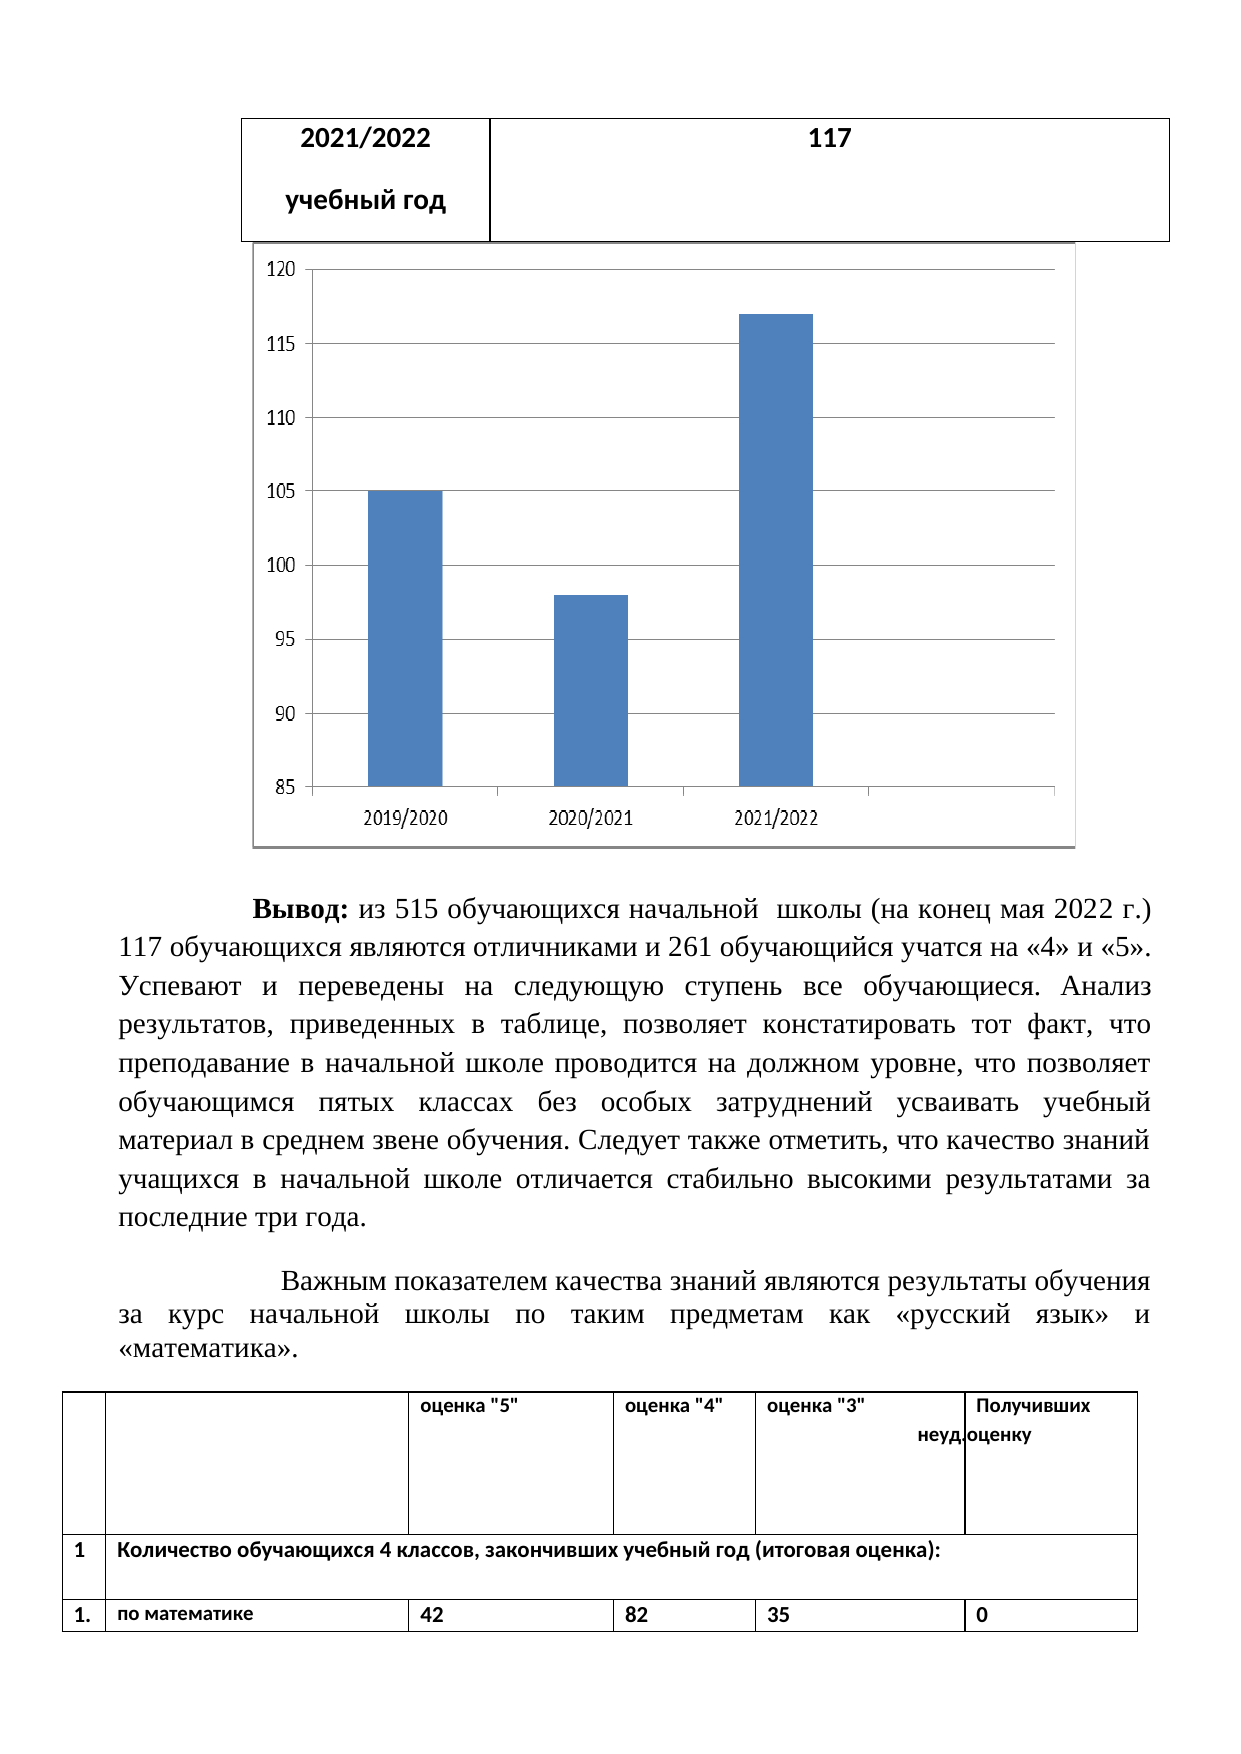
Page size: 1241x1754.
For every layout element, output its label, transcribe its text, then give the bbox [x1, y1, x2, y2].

table_cell 1.1 [63, 1600, 105, 1631]
table_cell 42 [409, 1600, 613, 1631]
table_header Получивших неуд.оценку [966, 1393, 1137, 1534]
table_cell 35 [756, 1600, 964, 1631]
table_cell по математике [106, 1600, 408, 1631]
table_cell 117 [491, 119, 1169, 241]
table_header [106, 1393, 408, 1534]
table_header оценка "4" [614, 1393, 755, 1534]
text Вывод: из 515 обучающихся начальной школы (на конец мая 2022 г.) 117 обучающихся являются отличниками и 261 обучающийся учатся на «4» и «5». Успевают и переведены на следующую ступень все обучающиеся. Анализ результатов, приведенных в таблице, позволяет констатировать тот факт, что преподавание в начальной школе проводится на должном уровне, что позволяет обучающимся пятых классах без особых затруднений усваивать учебный материал в среднем звене обучения. Следует также отметить, что качество знаний учащихся в начальной школе отличается стабильно высокими результатами за последние три года. [118, 891, 1152, 1233]
table_cell Количество обучающихся 4 классов, закончивших учебный год (итоговая оценка): [106, 1535, 1137, 1599]
picture [252, 242, 1076, 849]
table_cell 2021/2022 учебный год [242, 119, 489, 241]
text Важным показателем качества знаний являются результаты обучения за курс начальной школы по таким предметам как «русский язык» и «математика». [118, 1263, 1152, 1363]
table_header оценка "5" [409, 1393, 613, 1534]
table_header [63, 1393, 105, 1534]
table_cell 1 [63, 1535, 105, 1599]
table_cell 82 [614, 1600, 755, 1631]
table_header оценка "3" [756, 1393, 964, 1534]
table_cell 0 [966, 1600, 1137, 1631]
